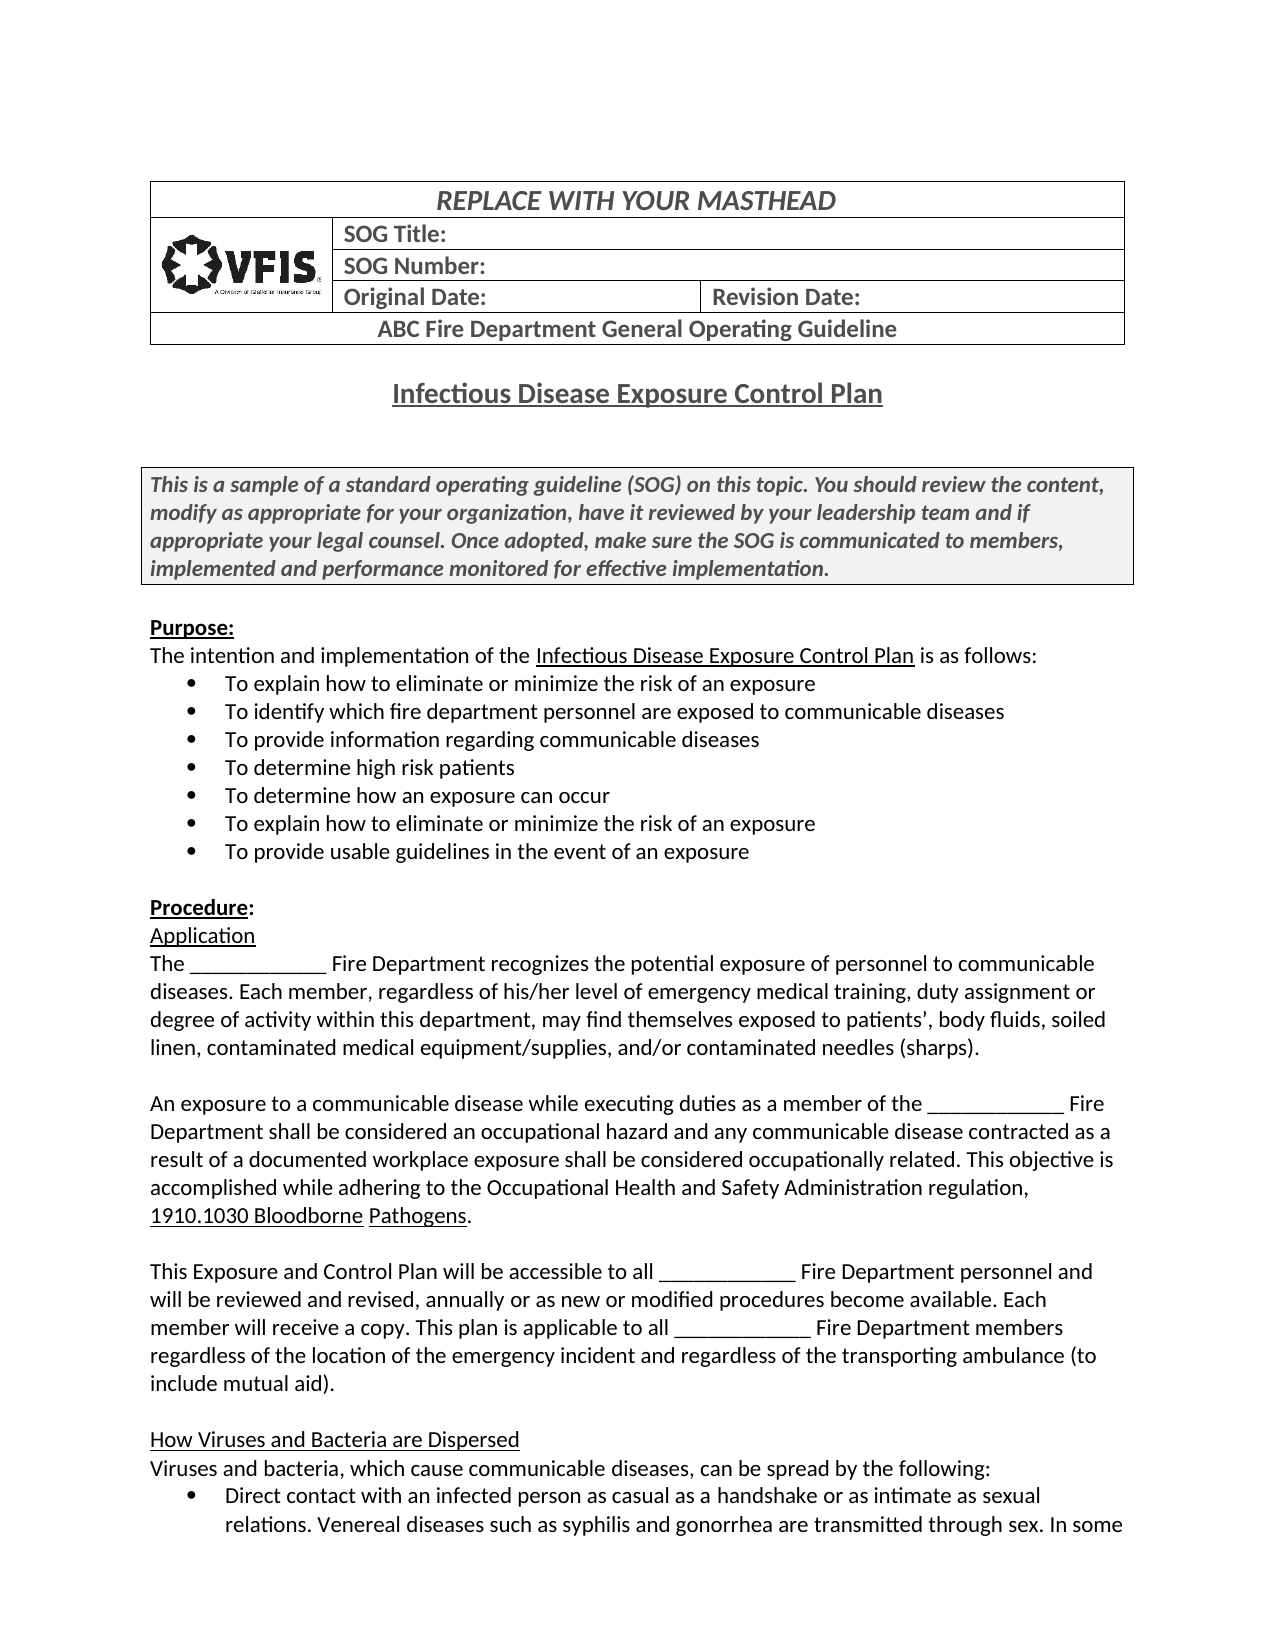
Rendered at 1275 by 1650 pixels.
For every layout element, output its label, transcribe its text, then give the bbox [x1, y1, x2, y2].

table_cell ABC Fire Department General Operating Guideline [151, 313, 1124, 343]
text An exposure to a communicable disease while executing duties as a member of the ____________ Fire Department shall be considered an occupational hazard and any communicable disease contracted as a result of a documented workplace exposure shall be considered occupationally related. This objective is accomplished while adhering to the Occupational Health and Safety Administration regulation, 1910.1030 Bloodborne Pathogens. [150, 1089, 1125, 1229]
table_cell [151, 218, 332, 312]
list To determine high risk patients [187, 753, 1125, 781]
table_header REPLACE WITH YOUR MASTHEAD [151, 182, 1124, 217]
text Procedure: [150, 893, 1125, 921]
list To explain how to eliminate or minimize the risk of an exposure [187, 809, 1125, 837]
table_cell SOG Title: [333, 218, 1124, 249]
text Purpose: [150, 613, 1125, 641]
table_cell SOG Number: [333, 250, 1124, 280]
list To identify which fire department personnel are exposed to communicable diseases [187, 697, 1125, 725]
list To explain how to eliminate or minimize the risk of an exposure [187, 669, 1125, 697]
table_cell Revision Date: [701, 281, 1124, 312]
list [187, 1482, 1125, 1538]
text Infectious Disease Exposure Control Plan [150, 375, 1125, 411]
table_cell Original Date: [333, 281, 700, 312]
picture [161, 235, 322, 295]
text Application [150, 921, 1125, 949]
text This is a sample of a standard operating guideline (SOG) on this topic. You should review the content, modify as appropriate for your organization, have it reviewed by your leadership team and if appropriate your legal counsel. Once adopted, make sure the SOG is communicated to members, implemented and performance monitored for effective implementation. [142, 468, 1133, 584]
text The ____________ Fire Department recognizes the potential exposure of personnel to communicable diseases. Each member, regardless of his/her level of emergency medical training, duty assignment or degree of activity within this department, may find themselves exposed to patients’, body fluids, soiled linen, contaminated medical equipment/supplies, and/or contaminated needles (sharps). [150, 949, 1125, 1061]
text How Viruses and Bacteria are Dispersed [150, 1426, 1125, 1454]
list To provide information regarding communicable diseases [187, 725, 1125, 753]
text Viruses and bacteria, which cause communicable diseases, can be spread by the following: [150, 1454, 1125, 1482]
text The intention and implementation of the Infectious Disease Exposure Control Plan is as follows: [150, 641, 1125, 669]
list To determine how an exposure can occur [187, 781, 1125, 809]
text This Exposure and Control Plan will be accessible to all ____________ Fire Department personnel and will be reviewed and revised, annually or as new or modified procedures become available. Each member will receive a copy. This plan is applicable to all ____________ Fire Department members regardless of the location of the emergency incident and regardless of the transporting ambulance (to include mutual aid). [150, 1257, 1125, 1398]
list To provide usable guidelines in the event of an exposure [187, 837, 1125, 865]
